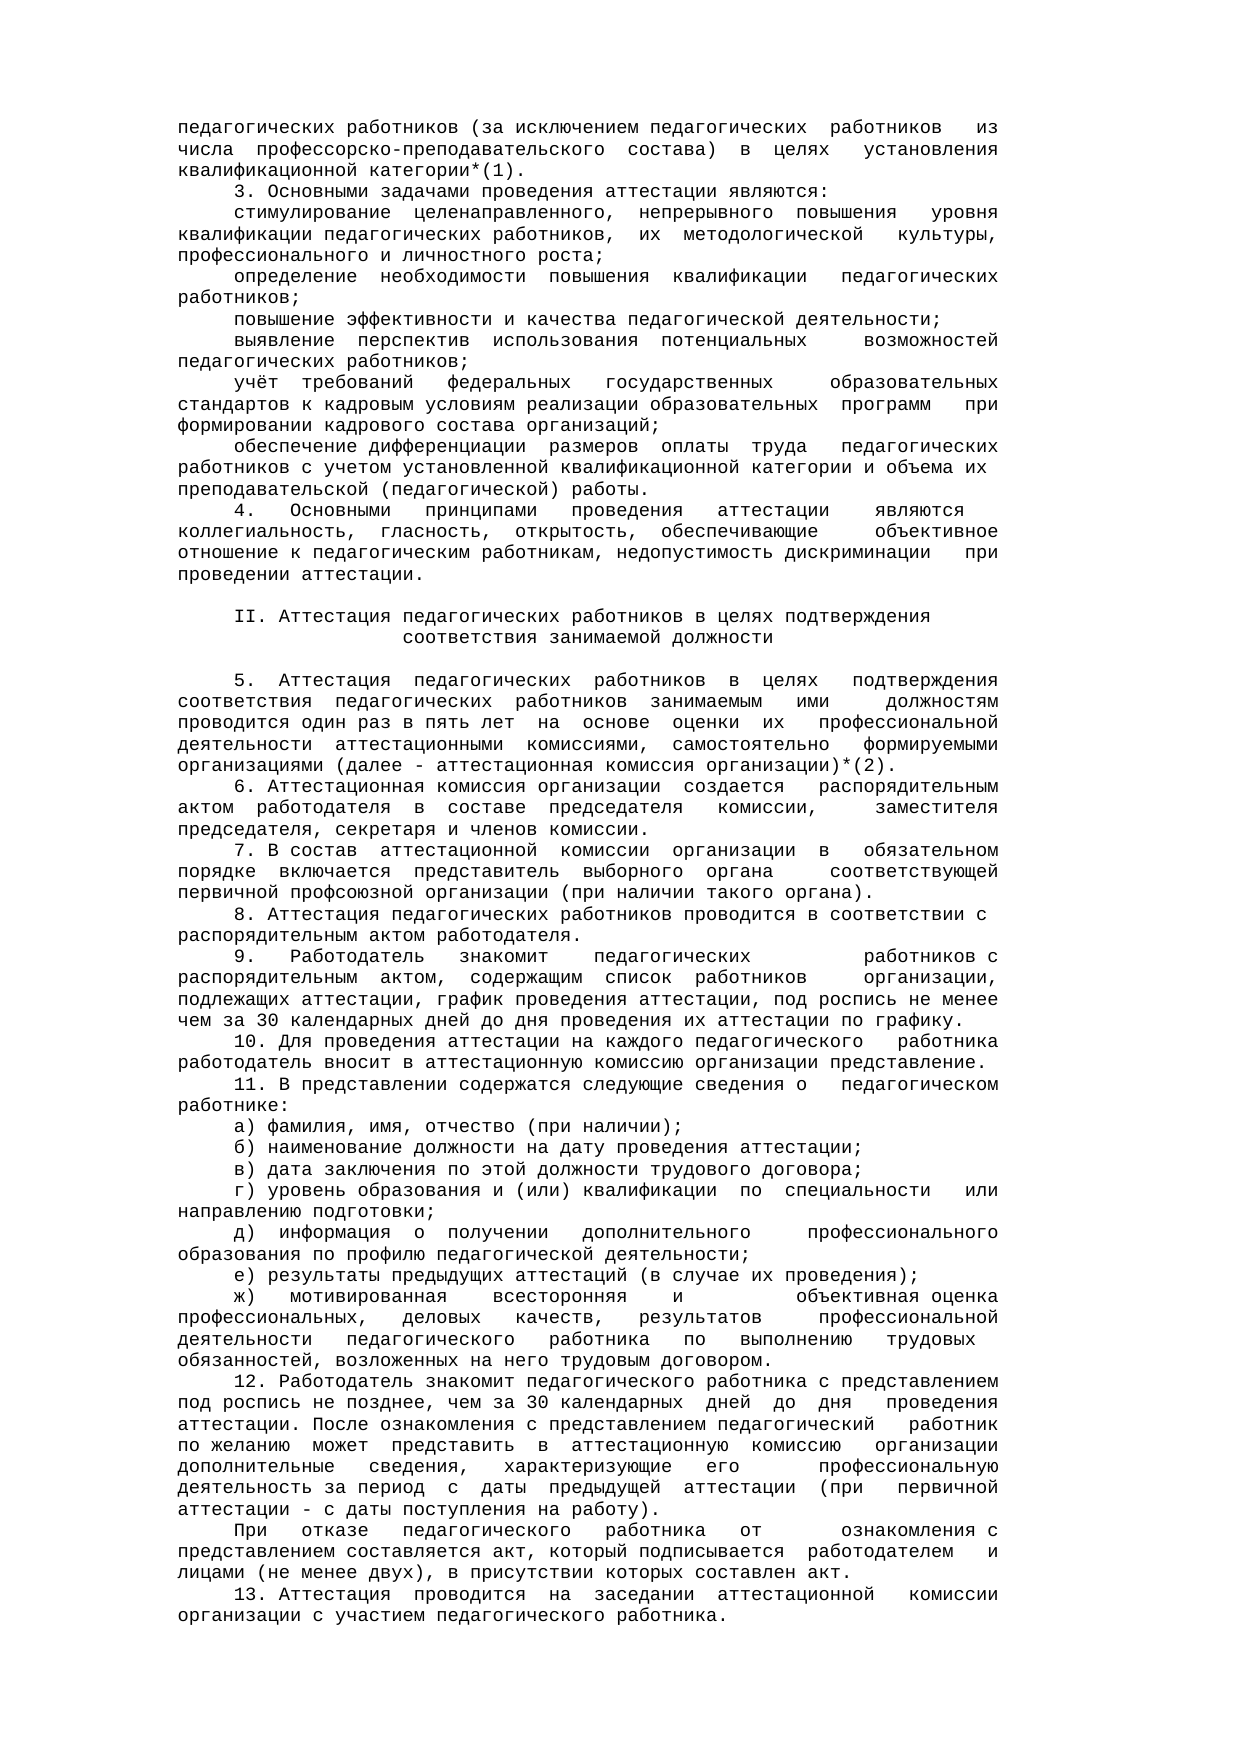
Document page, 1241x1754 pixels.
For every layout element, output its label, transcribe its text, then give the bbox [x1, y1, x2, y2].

text педагогических работников (за исключением педагогических работников из [177, 118, 1167, 139]
text профессионального и личностного роста; [177, 246, 1167, 267]
text представлением составляется акт, который подписывается работодателем и [177, 1542, 1167, 1563]
text 13. Аттестация проводится на заседании аттестационной комиссии [177, 1584, 1167, 1606]
text 6. Аттестационная комиссия организации создается распорядительным [177, 777, 1167, 798]
text проведении аттестации. [177, 564, 1167, 586]
text а) фамилия, имя, отчество (при наличии); [177, 1117, 1167, 1138]
text проводится один раз в пять лет на основе оценки их профессиональной [177, 713, 1167, 734]
text обязанностей, возложенных на него трудовым договором. [177, 1351, 1167, 1372]
text повышение эффективности и качества педагогической деятельности; [177, 309, 1167, 331]
text работодатель вносит в аттестационную комиссию организации представление. [177, 1053, 1167, 1074]
text квалификационной категории*(1). [177, 161, 1167, 182]
text деятельности аттестационными комиссиями, самостоятельно формируемыми [177, 734, 1167, 756]
text работников с учетом установленной квалификационной категории и объема их [177, 458, 1167, 479]
text работнике: [177, 1096, 1167, 1117]
text стандартов к кадровым условиям реализации образовательных программ при [177, 394, 1167, 416]
text порядке включается представитель выборного органа соответствующей [177, 862, 1167, 883]
text ж) мотивированная всесторонняя и объективная оценка [177, 1287, 1167, 1308]
text организации с участием педагогического работника. [177, 1606, 1167, 1627]
text под роспись не позднее, чем за 30 календарных дней до дня проведения [177, 1393, 1167, 1414]
text отношение к педагогическим работникам, недопустимость дискриминации при [177, 543, 1167, 564]
text б) наименование должности на дату проведения аттестации; [177, 1138, 1167, 1159]
text 11. В представлении содержатся следующие сведения о педагогическом [177, 1074, 1167, 1096]
text деятельности педагогического работника по выполнению трудовых [177, 1329, 1167, 1351]
text квалификации педагогических работников, их методологической культуры, [177, 224, 1167, 246]
text стимулирование целенаправленного, непрерывного повышения уровня [177, 203, 1167, 224]
text первичной профсоюзной организации (при наличии такого органа). [177, 883, 1167, 904]
text актом работодателя в составе председателя комиссии, заместителя [177, 798, 1167, 819]
text учёт требований федеральных государственных образовательных [177, 373, 1167, 394]
text 9. Работодатель знакомит педагогических работников с [177, 947, 1167, 968]
text коллегиальность, гласность, открытость, обеспечивающие объективное [177, 522, 1167, 543]
text 10. Для проведения аттестации на каждого педагогического работника [177, 1032, 1167, 1053]
text подлежащих аттестации, график проведения аттестации, под роспись не менее [177, 989, 1167, 1011]
text чем за 30 календарных дней до дня проведения их аттестации по графику. [177, 1011, 1167, 1032]
text г) уровень образования и (или) квалификации по специальности или [177, 1181, 1167, 1202]
text дополнительные сведения, характеризующие его профессиональную [177, 1457, 1167, 1478]
text педагогических работников; [177, 352, 1167, 373]
text деятельность за период с даты предыдущей аттестации (при первичной [177, 1478, 1167, 1499]
text 3. Основными задачами проведения аттестации являются: [177, 182, 1167, 203]
text распорядительным актом работодателя. [177, 926, 1167, 947]
text определение необходимости повышения квалификации педагогических [177, 267, 1167, 288]
text 5. Аттестация педагогических работников в целях подтверждения [177, 671, 1167, 692]
text выявление перспектив использования потенциальных возможностей [177, 331, 1167, 352]
text профессиональных, деловых качеств, результатов профессиональной [177, 1308, 1167, 1329]
text организациями (далее - аттестационная комиссия организации)*(2). [177, 756, 1167, 777]
text аттестации - с даты поступления на работу). [177, 1499, 1167, 1521]
text обеспечение дифференциации размеров оплаты труда педагогических [177, 437, 1167, 458]
text в) дата заключения по этой должности трудового договора; [177, 1159, 1167, 1181]
text числа профессорско-преподавательского состава) в целях установления [177, 139, 1167, 161]
text по желанию может представить в аттестационную комиссию организации [177, 1436, 1167, 1457]
text работников; [177, 288, 1167, 309]
text образования по профилю педагогической деятельности; [177, 1244, 1167, 1266]
text соответствия занимаемой должности [177, 628, 1167, 649]
text II. Аттестация педагогических работников в целях подтверждения [177, 607, 1167, 628]
text преподавательской (педагогической) работы. [177, 479, 1167, 501]
text распорядительным актом, содержащим список работников организации, [177, 968, 1167, 989]
text соответствия педагогических работников занимаемым ими должностям [177, 692, 1167, 713]
text 7. В состав аттестационной комиссии организации в обязательном [177, 841, 1167, 862]
text 4. Основными принципами проведения аттестации являются [177, 501, 1167, 522]
text д) информация о получении дополнительного профессионального [177, 1223, 1167, 1244]
text формировании кадрового состава организаций; [177, 416, 1167, 437]
text направлению подготовки; [177, 1202, 1167, 1223]
text 12. Работодатель знакомит педагогического работника с представлением [177, 1372, 1167, 1393]
text е) результаты предыдущих аттестаций (в случае их проведения); [177, 1266, 1167, 1287]
text аттестации. После ознакомления с представлением педагогический работник [177, 1414, 1167, 1436]
text 8. Аттестация педагогических работников проводится в соответствии с [177, 904, 1167, 926]
text При отказе педагогического работника от ознакомления с [177, 1521, 1167, 1542]
text председателя, секретаря и членов комиссии. [177, 819, 1167, 841]
text лицами (не менее двух), в присутствии которых составлен акт. [177, 1563, 1167, 1584]
